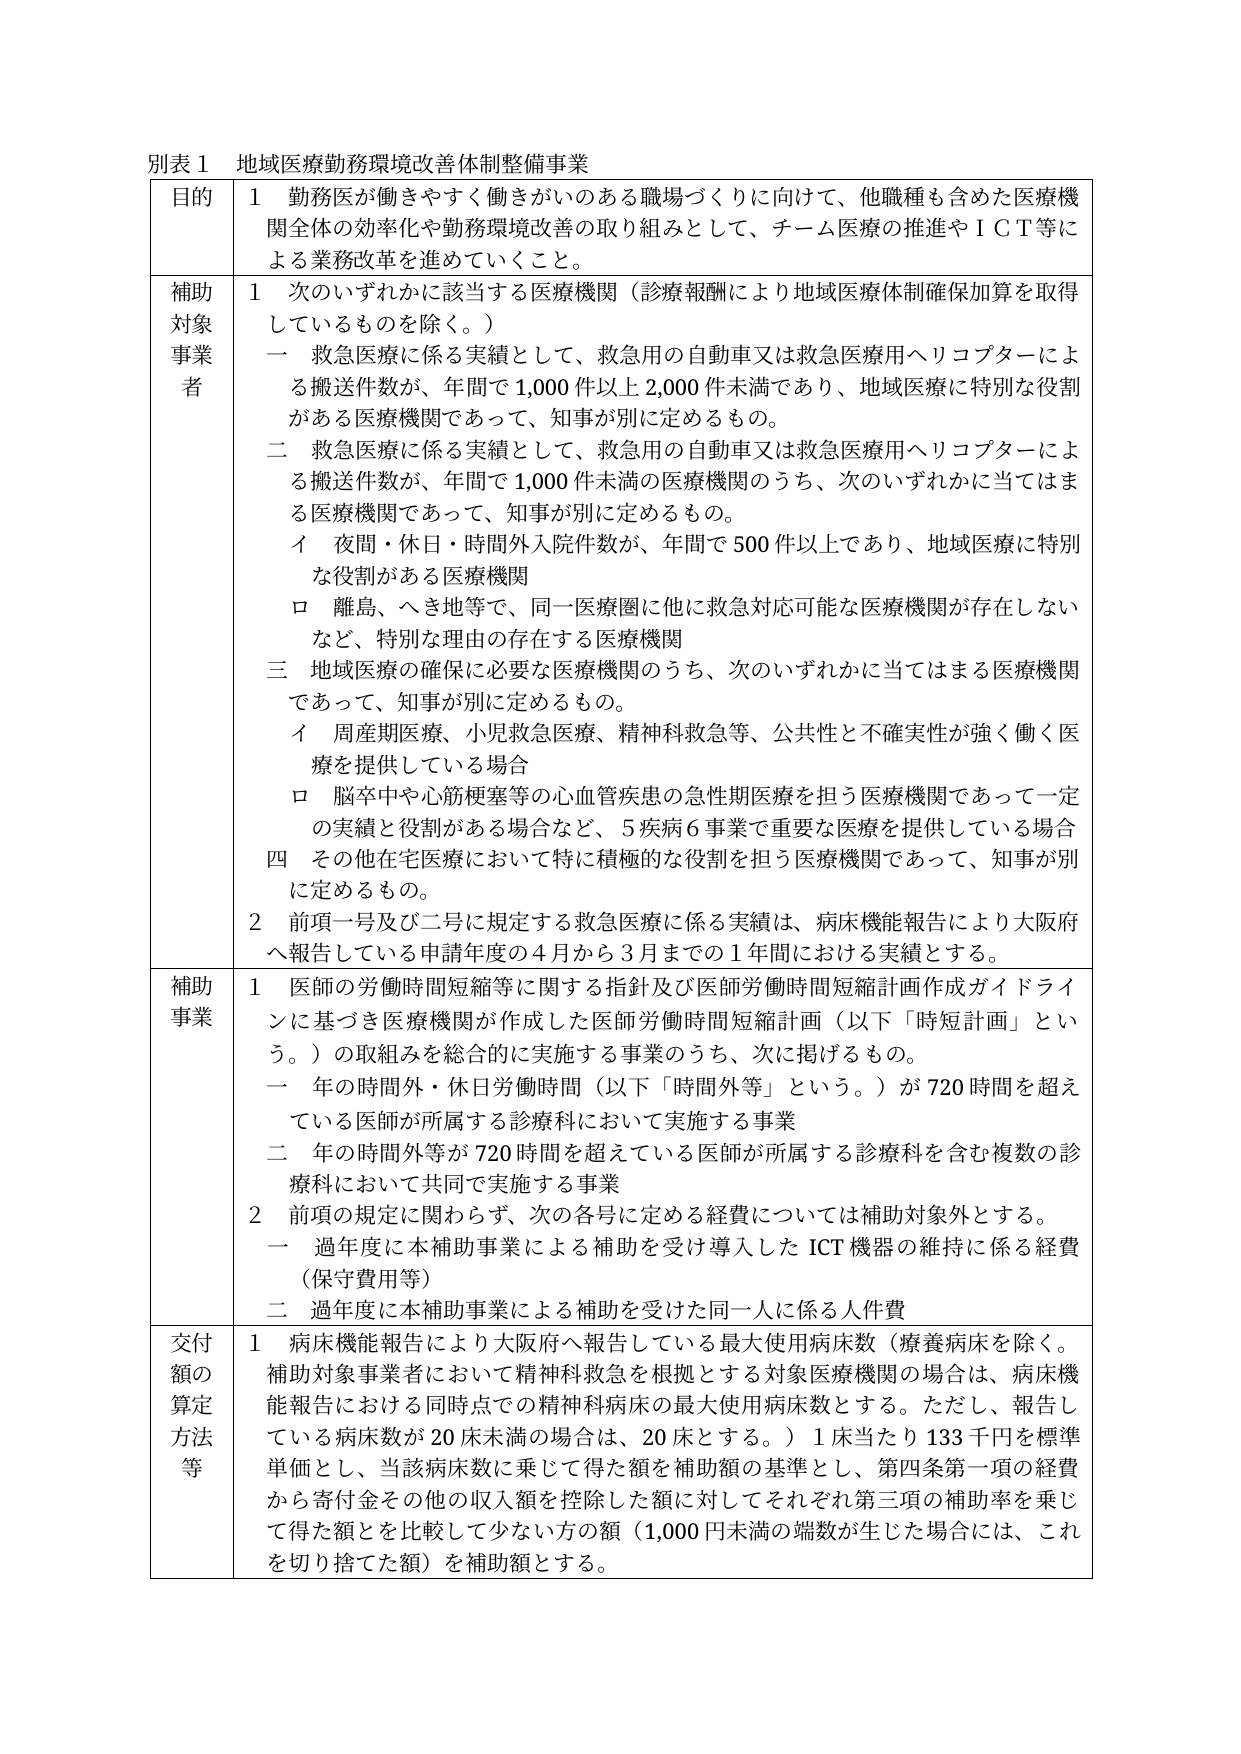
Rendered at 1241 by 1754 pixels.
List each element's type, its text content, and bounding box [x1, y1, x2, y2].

text 別表１ 地域医療勤務環境改善体制整備事業 [148, 148, 1092, 179]
table_header １ 勤務医が働きやすく働きがいのある職場づくりに向けて、他職種も含めた医療機関全体の効率化や勤務環境改善の取り組みとして、チーム医療の推進やＩＣＴ等による業務改革を進めていくこと。 [234, 180, 1092, 274]
table_cell 補助 対象 事業 者 [151, 276, 233, 968]
table_header 目的 [151, 180, 233, 274]
table_cell １ 次のいずれかに該当する医療機関（診療報酬により地域医療体制確保加算を取得しているものを除く。） 一 救急医療に係る実績として、救急用の自動車又は救急医療用ヘリコプターによる搬送件数が、年間で1,000件以上2,000件未満であり、地域医療に特別な役割がある医療機関であって、知事が別に定めるもの。 二 救急医療に係る実績として、救急用の自動車又は救急医療用ヘリコプターによる搬送件数が、年間で1,000件未満の医療機関のうち、次のいずれかに当てはまる医療機関であって、知事が別に定めるもの。 イ 夜間・休日・時間外入院件数が、年間で500件以上であり、地域医療に特別な役割がある医療機関 ロ 離島、へき地等で、同一医療圏に他に救急対応可能な医療機関が存在しないなど、特別な理由の存在する医療機関 三 地域医療の確保に必要な医療機関のうち、次のいずれかに当てはまる医療機関であって、知事が別に定めるもの。 イ 周産期医療、小児救急医療、精神科救急等、公共性と不確実性が強く働く医療を提供している場合 ロ 脳卒中や心筋梗塞等の心血管疾患の急性期医療を担う医療機関であって一定の実績と役割がある場合など、５疾病６事業で重要な医療を提供している場合 四 その他在宅医療において特に積極的な役割を担う医療機関であって、知事が別に定めるもの。 ２ 前項一号及び二号に規定する救急医療に係る実績は、病床機能報告により大阪府へ報告している申請年度の４月から３月までの１年間における実績とする。 [234, 276, 1092, 968]
table_cell １ 医師の労働時間短縮等に関する指針及び医師労働時間短縮計画作成ガイドラインに基づき医療機関が作成した医師労働時間短縮計画（以下「時短計画」という。）の取組みを総合的に実施する事業のうち、次に掲げるもの。 一 年の時間外・休日労働時間（以下「時間外等」という。）が720時間を超えている医師が所属する診療科において実施する事業 二 年の時間外等が720時間を超えている医師が所属する診療科を含む複数の診療科において共同で実施する事業 ２ 前項の規定に関わらず、次の各号に定める経費については補助対象外とする。 一 過年度に本補助事業による補助を受け導入したICT機器の維持に係る経費（保守費用等） 二 過年度に本補助事業による補助を受けた同一人に係る人件費 [234, 969, 1092, 1325]
table_cell 交付 額の 算定 方法 等 [151, 1326, 233, 1578]
table_cell 補助 事業 [151, 969, 233, 1325]
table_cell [234, 1326, 1092, 1578]
